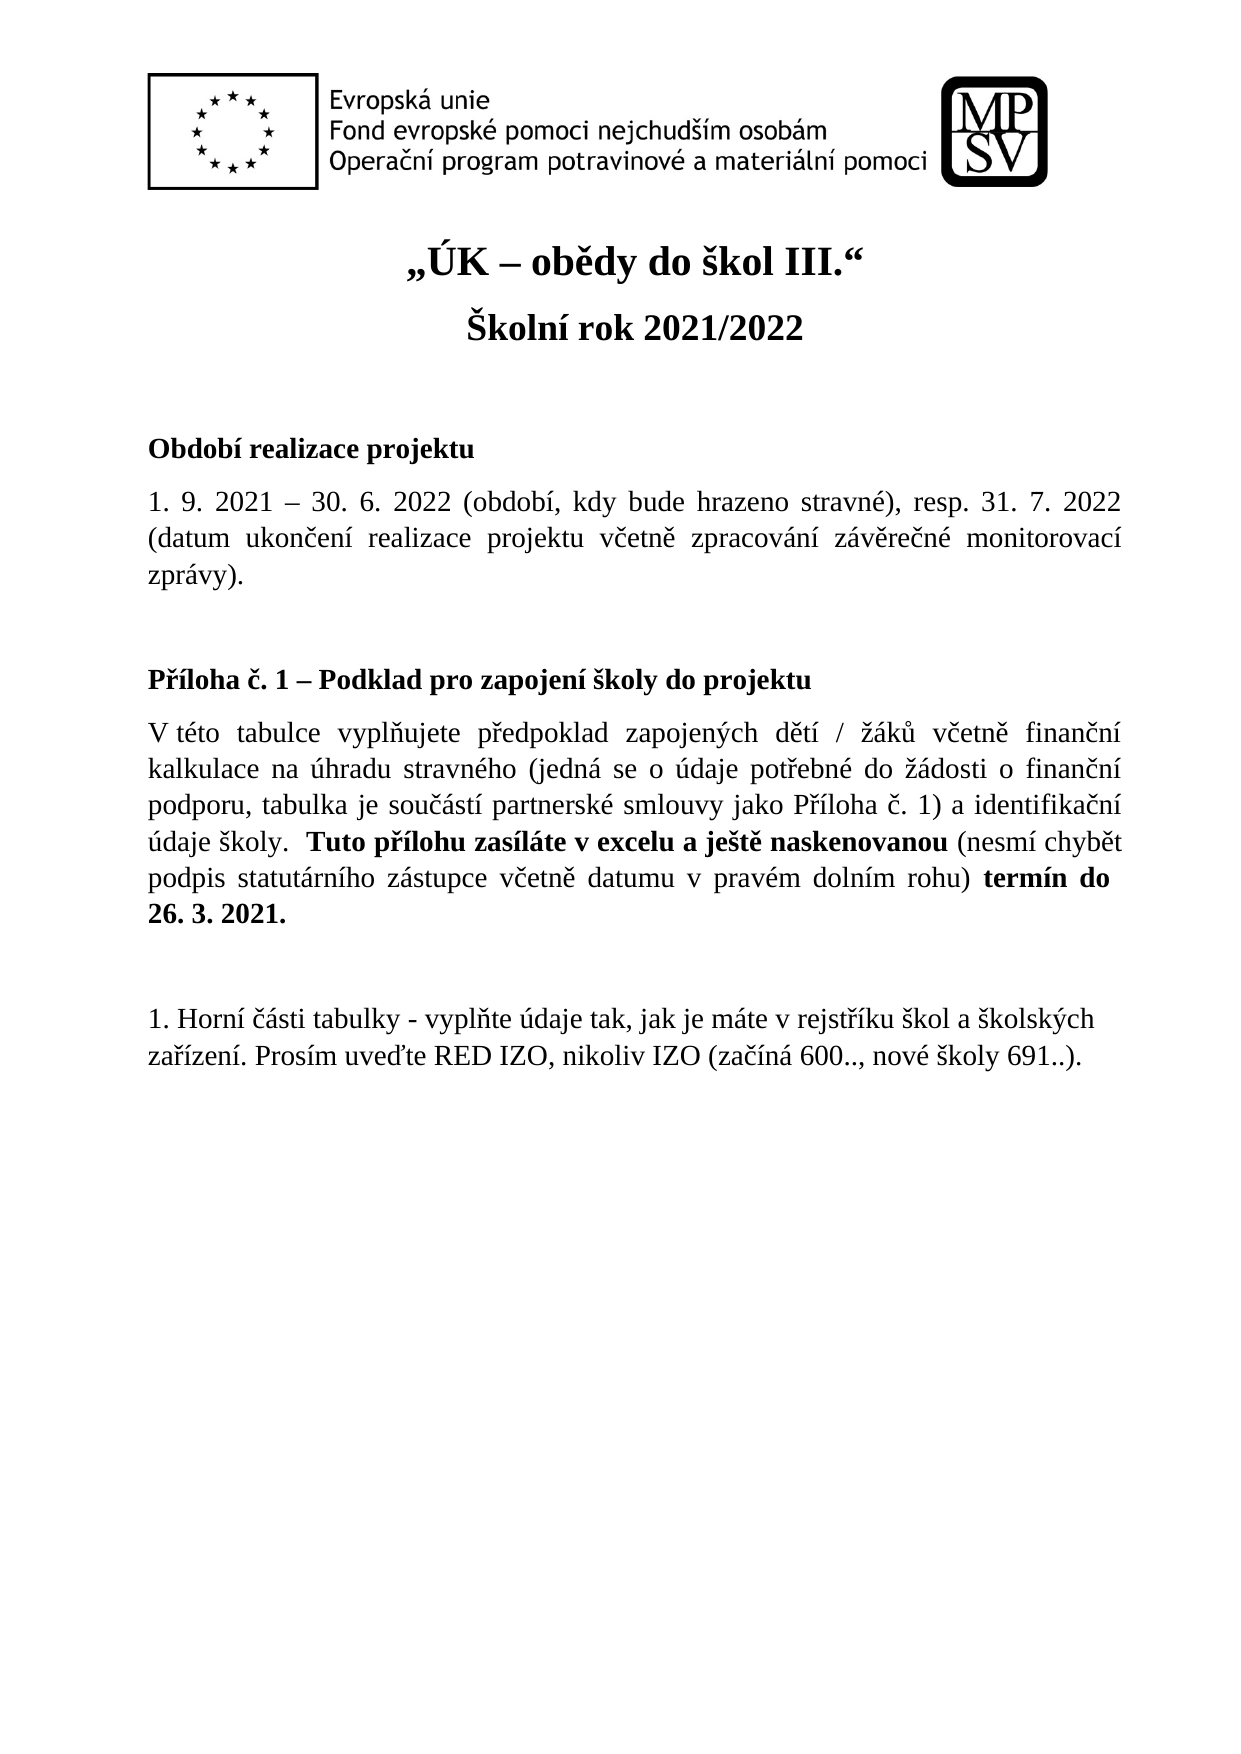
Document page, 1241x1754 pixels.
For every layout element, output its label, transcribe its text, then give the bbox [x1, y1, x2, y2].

text Školní rok 2021/2022 [148, 305, 1122, 348]
text „ÚK – obědy do škol III.“ [148, 237, 1122, 285]
picture [147, 73, 1048, 190]
text V této tabulce vyplňujete předpoklad zapojených dětí / žáků včetně finanční kalkulace na úhradu stravného (jedná se o údaje potřebné do žádosti o finanční podporu, tabulka je součástí partnerské smlouvy jako Příloha č. 1) a identifikační údaje školy. Tuto přílohu zasíláte v excelu a ještě naskenovanou (nesmí chybět podpis statutárního zástupce včetně datumu v pravém dolním rohu) termín do 26. 3. 2021. [148, 715, 1122, 929]
text 1. 9. 2021 – 30. 6. 2022 (období, kdy bude hrazeno stravné), resp. 31. 7. 2022 (datum ukončení realizace projektu včetně zpracování závěrečné monitorovací zprávy). [148, 484, 1122, 590]
text 1. Horní části tabulky - vyplňte údaje tak, jak je máte v rejstříku škol a školských zařízení. Prosím uveďte RED IZO, nikoliv IZO (začíná 600.., nové školy 691..). [148, 1002, 1122, 1071]
text Období realizace projektu [148, 432, 1122, 465]
text Příloha č. 1 – Podklad pro zapojení školy do projektu [148, 662, 1122, 696]
